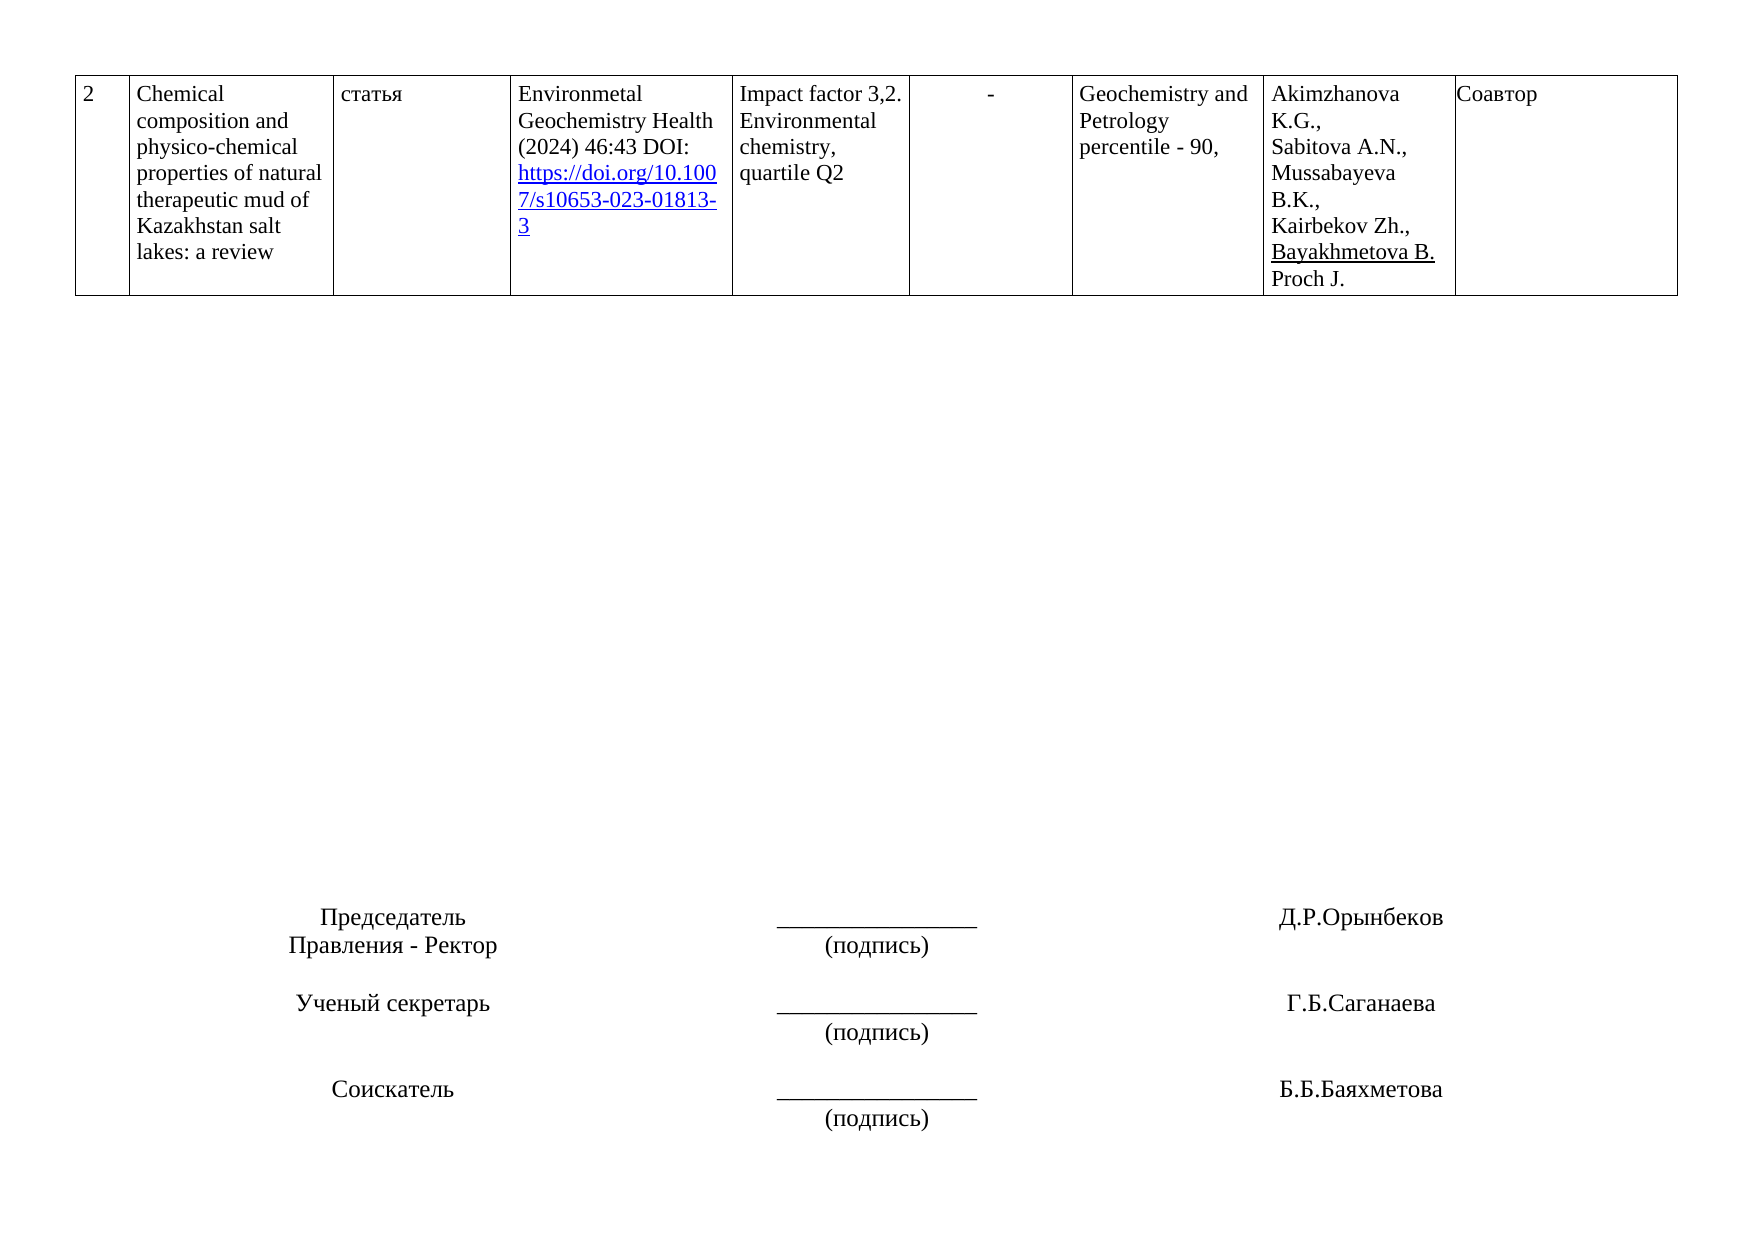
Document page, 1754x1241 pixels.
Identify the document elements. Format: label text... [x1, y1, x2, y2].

table_cell Impact factor 3,2. Environmental chemistry, quartile Q2 [733, 76, 909, 295]
table_cell Chemical composition and physico-chemical properties of natural therapeutic mud of Kazakhstan salt lakes: a review [130, 76, 333, 295]
table_cell 2 [76, 76, 129, 295]
table_cell Environmetal Geochemistry Health (2024) 46:43 DOI: https://doi.org/10.1007/s10653-023-01813-3 [511, 76, 732, 295]
table_cell Соавтор [1456, 76, 1677, 295]
table_cell Akimzhanova K.G., Sabitova A.N., Mussabayeva B.K., Kairbekov Zh., Bayakhmetova В. Proch J. [1264, 76, 1455, 295]
table_cell Geochemistry and Petrology percentile - 90, [1073, 76, 1263, 295]
table_cell - [910, 76, 1072, 295]
table_cell статья [334, 76, 510, 295]
